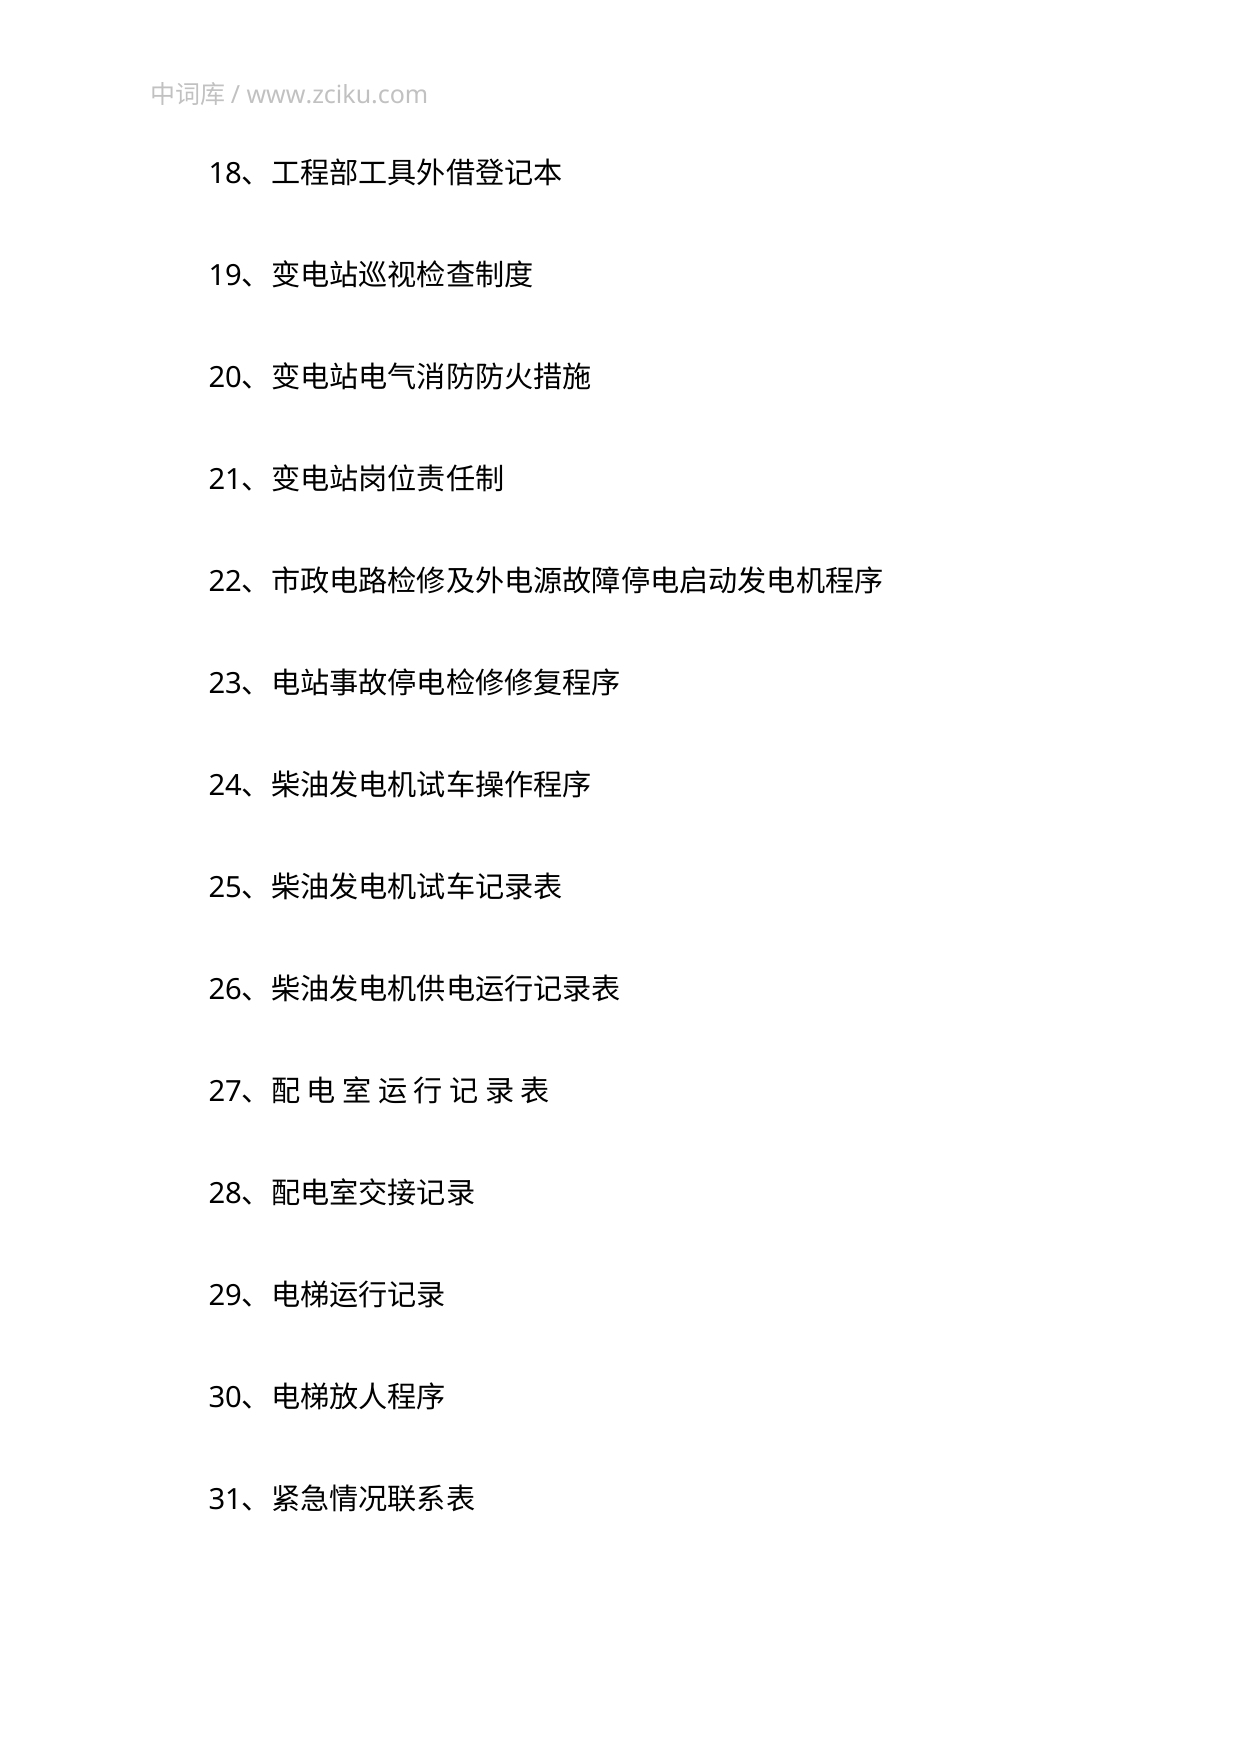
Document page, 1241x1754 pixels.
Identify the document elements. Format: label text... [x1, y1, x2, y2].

text 29、电梯运行记录 [150, 1272, 1090, 1314]
text 20、变电站电气消防防火措施 [150, 354, 1090, 396]
text 24、柴油发电机试车操作程序 [150, 762, 1090, 804]
text 22、市政电路检修及外电源故障停电启动发电机程序 [150, 558, 1090, 600]
text 19、变电站巡视检查制度 [150, 252, 1090, 294]
text 30、电梯放人程序 [150, 1374, 1090, 1416]
text 21、变电站岗位责任制 [150, 456, 1090, 498]
text 23、电站事故停电检修修复程序 [150, 660, 1090, 702]
text 18、工程部工具外借登记本 [150, 150, 1090, 192]
text 25、柴油发电机试车记录表 [150, 864, 1090, 906]
text 31、紧急情况联系表 [150, 1476, 1090, 1518]
text 26、柴油发电机供电运行记录表 [150, 966, 1090, 1008]
text 27、配 电 室 运 行 记 录 表 [150, 1068, 1090, 1110]
text 28、配电室交接记录 [150, 1170, 1090, 1212]
